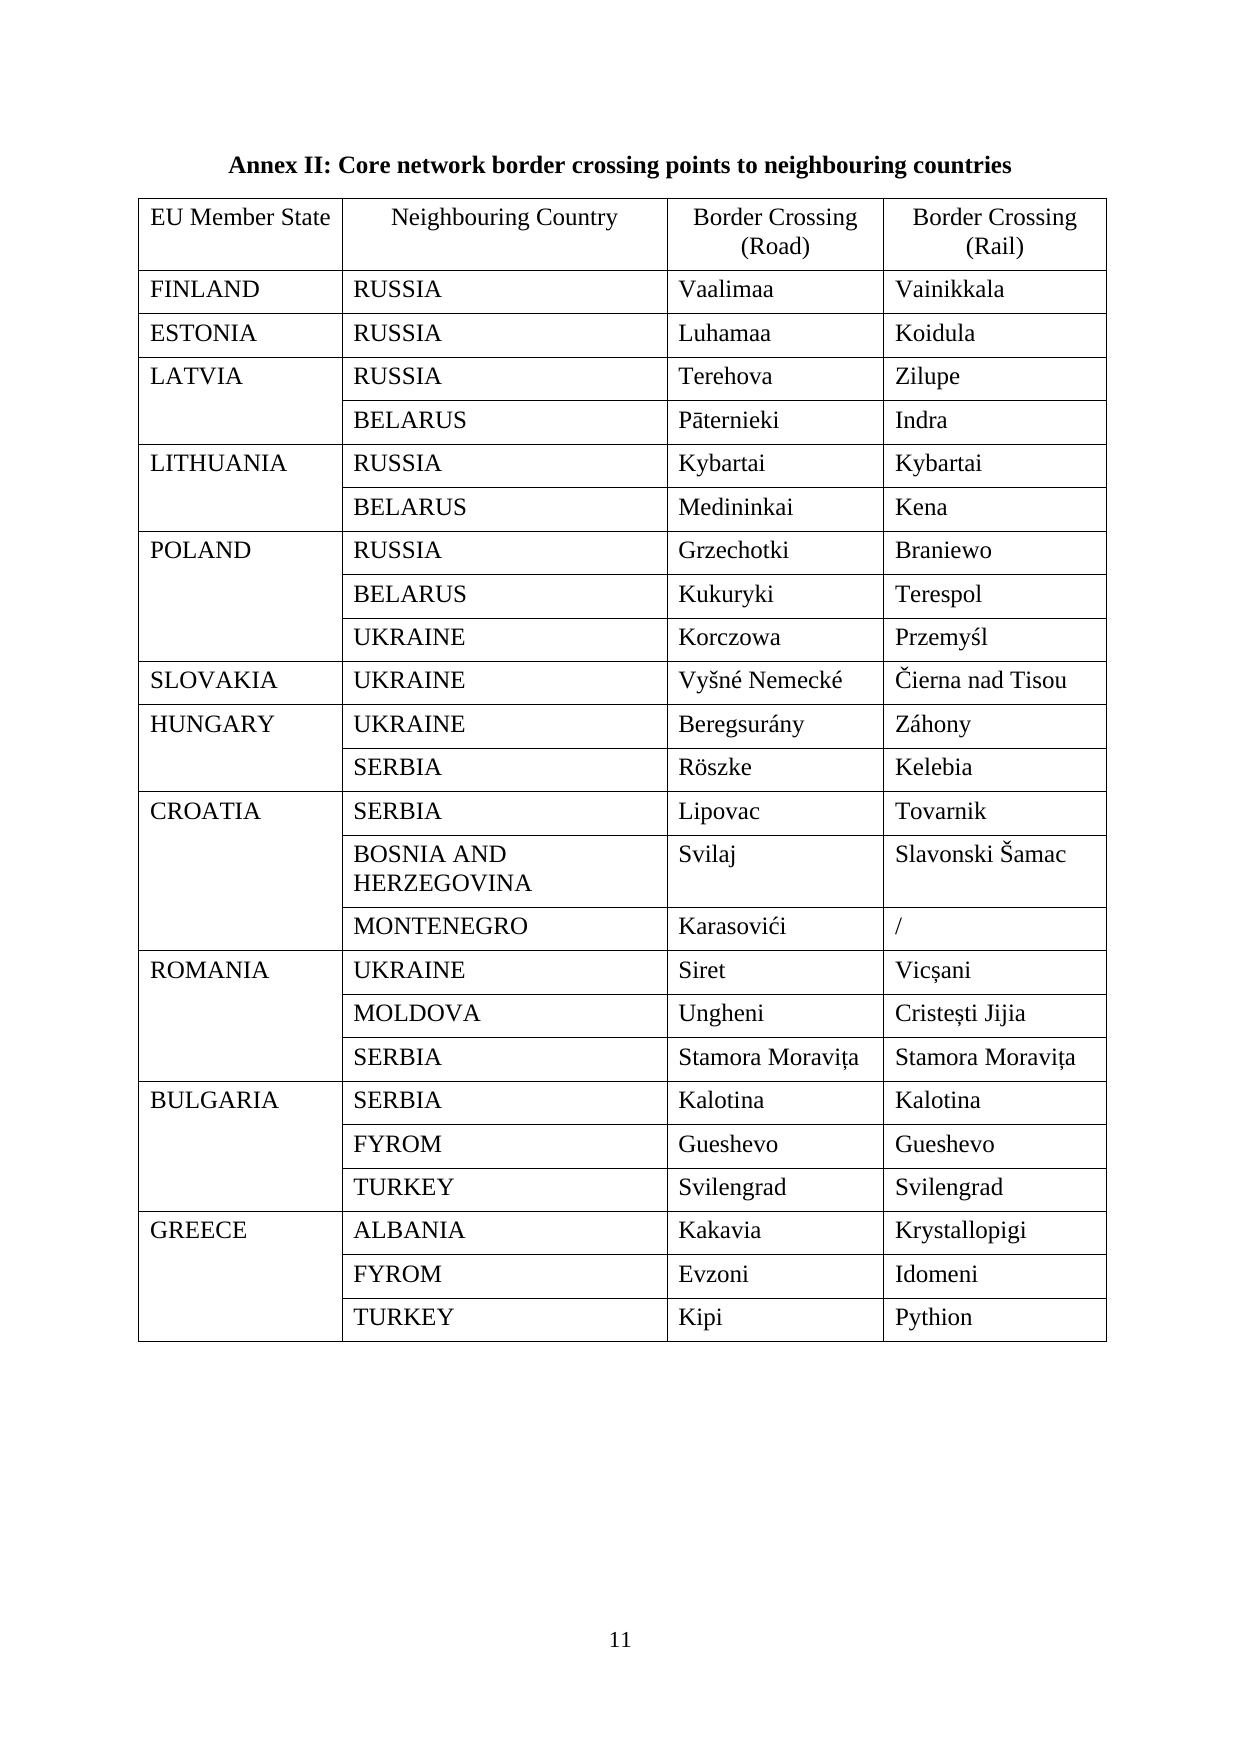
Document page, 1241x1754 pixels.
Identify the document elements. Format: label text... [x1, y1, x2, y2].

table_header EU Member State [139, 199, 342, 270]
table_cell Kelebia [884, 749, 1106, 791]
table_cell LATVIA [139, 358, 342, 444]
table_cell MOLDOVA [343, 995, 667, 1037]
table_cell Pythion [884, 1299, 1106, 1341]
table_cell FYROM [343, 1255, 667, 1298]
table_cell Vicșani [884, 951, 1106, 994]
table_cell CROATIA [139, 792, 342, 950]
table_cell Indra [884, 401, 1106, 444]
table_cell / [884, 908, 1106, 950]
table_cell Luhamaa [668, 314, 883, 357]
table_cell BELARUS [343, 401, 667, 444]
table_cell BELARUS [343, 488, 667, 531]
table_cell MONTENEGRO [343, 908, 667, 950]
table_cell SERBIA [343, 749, 667, 791]
table_cell Gueshevo [668, 1125, 883, 1167]
table_cell Karasovići [668, 908, 883, 950]
table_cell Ungheni [668, 995, 883, 1037]
table_cell Korczowa [668, 619, 883, 661]
table_cell HUNGARY [139, 705, 342, 791]
table_cell Siret [668, 951, 883, 994]
table_cell TURKEY [343, 1169, 667, 1211]
table_cell Kena [884, 488, 1106, 531]
table_cell Braniewo [884, 532, 1106, 574]
table_cell Koidula [884, 314, 1106, 357]
table_header Border Crossing (Road) [668, 199, 883, 270]
table_cell ROMANIA [139, 951, 342, 1081]
table_cell Stamora Moravița [884, 1038, 1106, 1081]
table_cell Medininkai [668, 488, 883, 531]
table_cell UKRAINE [343, 619, 667, 661]
table_cell UKRAINE [343, 705, 667, 748]
table_cell Beregsurány [668, 705, 883, 748]
table_cell RUSSIA [343, 445, 667, 487]
table_cell Záhony [884, 705, 1106, 748]
table_cell SLOVAKIA [139, 662, 342, 704]
table_cell RUSSIA [343, 271, 667, 313]
table_cell FYROM [343, 1125, 667, 1167]
table_cell LITHUANIA [139, 445, 342, 531]
table_cell POLAND [139, 532, 342, 661]
table_cell ALBANIA [343, 1212, 667, 1254]
table_cell Svilengrad [884, 1169, 1106, 1211]
table_cell Svilengrad [668, 1169, 883, 1211]
table_cell Vyšné Nemecké [668, 662, 883, 704]
table_cell GREECE [139, 1212, 342, 1341]
table_cell TURKEY [343, 1299, 667, 1341]
table_cell Kakavia [668, 1212, 883, 1254]
table_cell Cristești Jijia [884, 995, 1106, 1037]
table_cell Kalotina [884, 1082, 1106, 1124]
table_cell UKRAINE [343, 951, 667, 994]
table_cell Pāternieki [668, 401, 883, 444]
table_cell SERBIA [343, 792, 667, 834]
table_cell Idomeni [884, 1255, 1106, 1298]
table_cell BULGARIA [139, 1082, 342, 1211]
table_cell SERBIA [343, 1038, 667, 1081]
table_cell Vainikkala [884, 271, 1106, 313]
table_cell RUSSIA [343, 358, 667, 400]
table_cell Krystallopigi [884, 1212, 1106, 1254]
table_cell Zilupe [884, 358, 1106, 400]
table_cell Slavonski Šamac [884, 836, 1106, 907]
table_cell Kipi [668, 1299, 883, 1341]
text Annex II: Core network border crossing points to neighbouring countries [150, 150, 1090, 179]
table_cell BOSNIA AND HERZEGOVINA [343, 836, 667, 907]
table_header Border Crossing (Rail) [884, 199, 1106, 270]
table_cell Čierna nad Tisou [884, 662, 1106, 704]
table_cell Grzechotki [668, 532, 883, 574]
table_cell Kybartai [668, 445, 883, 487]
table_cell SERBIA [343, 1082, 667, 1124]
table_cell Terehova [668, 358, 883, 400]
table_cell Terespol [884, 575, 1106, 617]
table_cell RUSSIA [343, 314, 667, 357]
table_cell Lipovac [668, 792, 883, 834]
table_cell UKRAINE [343, 662, 667, 704]
table_cell Evzoni [668, 1255, 883, 1298]
table_cell Gueshevo [884, 1125, 1106, 1167]
table_cell ESTONIA [139, 314, 342, 357]
table_cell Przemyśl [884, 619, 1106, 661]
table_cell FINLAND [139, 271, 342, 313]
table_cell Kybartai [884, 445, 1106, 487]
table_cell Kalotina [668, 1082, 883, 1124]
table_cell Stamora Moravița [668, 1038, 883, 1081]
table_cell Kukuryki [668, 575, 883, 617]
table_cell Tovarnik [884, 792, 1106, 834]
table_cell RUSSIA [343, 532, 667, 574]
table_header Neighbouring Country [343, 199, 667, 270]
table_cell BELARUS [343, 575, 667, 617]
table_cell Svilaj [668, 836, 883, 907]
table_cell Röszke [668, 749, 883, 791]
table_cell Vaalimaa [668, 271, 883, 313]
